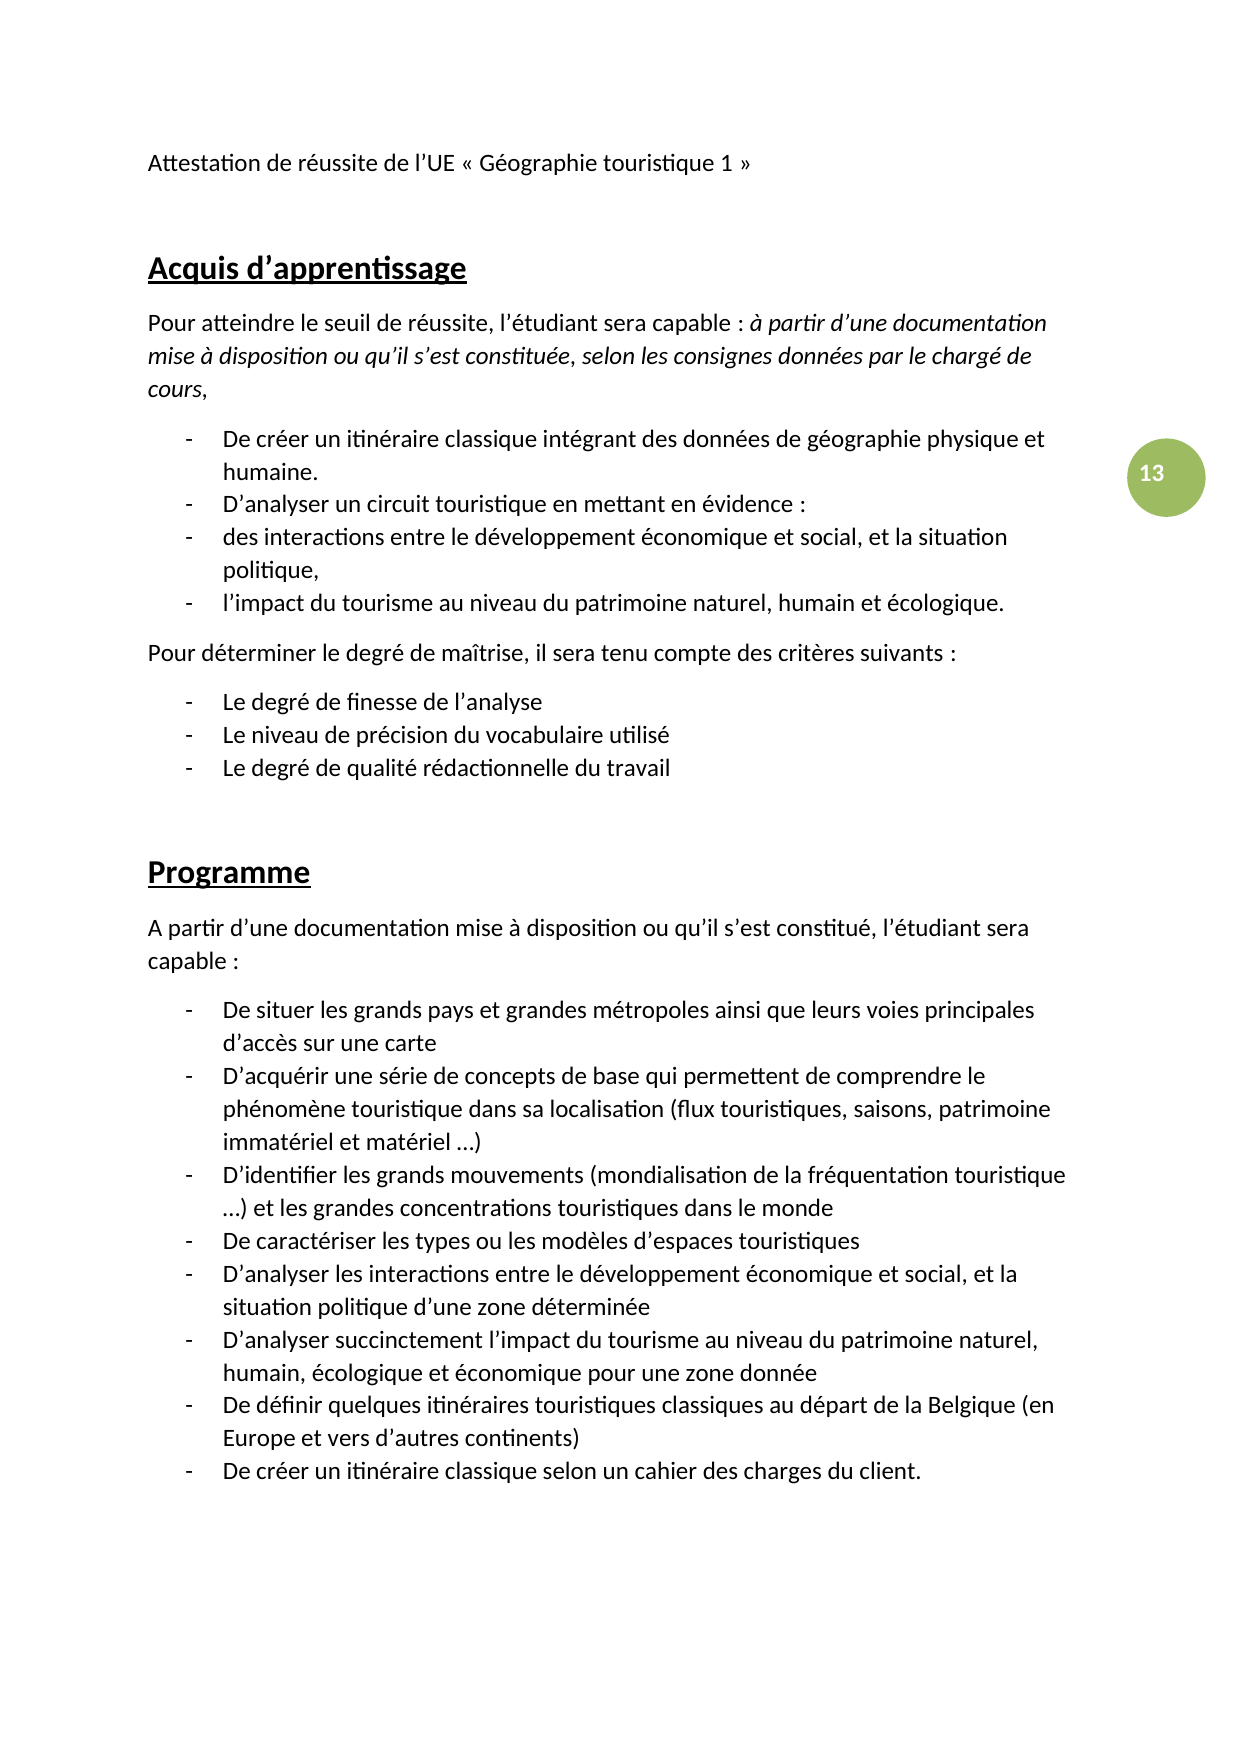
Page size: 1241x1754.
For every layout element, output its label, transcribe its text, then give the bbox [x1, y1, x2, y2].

text Attestation de réussite de l’UE « Géographie touristique 1 » [148, 148, 1093, 178]
list des interactions entre le développement économique et social, et la situation politique, [185, 522, 1093, 585]
list D’identifier les grands mouvements (mondialisation de la fréquentation touristique …) et les grandes concentrations touristiques dans le monde [185, 1159, 1093, 1223]
list De caractériser les types ou les modèles d’espaces touristiques [185, 1225, 1093, 1256]
list Le degré de qualité rédactionnelle du travail [185, 752, 1093, 783]
list D’analyser succinctement l’impact du tourisme au niveau du patrimoine naturel, humain, écologique et économique pour une zone donnée [185, 1324, 1093, 1387]
text Pour atteindre le seuil de réussite, l’étudiant sera capable : à partir d’une documentation mise à disposition ou qu’il s’est constituée, selon les consignes données par le chargé de cours, [148, 307, 1093, 404]
list D’analyser les interactions entre le développement économique et social, et la situation politique d’une zone déterminée [185, 1258, 1093, 1321]
text Programme [148, 852, 1093, 892]
list Le niveau de précision du vocabulaire utilisé [185, 719, 1093, 750]
list De définir quelques itinéraires touristiques classiques au départ de la Belgique (en Europe et vers d’autres continents) [185, 1390, 1093, 1453]
list D’acquérir une série de concepts de base qui permettent de comprendre le phénomène touristique dans sa localisation (flux touristiques, saisons, patrimoine immatériel et matériel …) [185, 1061, 1093, 1157]
list Le degré de finesse de l’analyse [185, 687, 1093, 717]
list De situer les grands pays et grandes métropoles ainsi que leurs voies principales d’accès sur une carte [185, 995, 1093, 1058]
text Acquis d’apprentissage [148, 247, 1093, 287]
text A partir d’une documentation mise à disposition ou qu’il s’est constitué, l’étudiant sera capable : [148, 912, 1093, 976]
list D’analyser un circuit touristique en mettant en évidence : [185, 489, 1093, 519]
list De créer un itinéraire classique intégrant des données de géographie physique et humaine. [185, 423, 1093, 486]
list l’impact du tourisme au niveau du patrimoine naturel, humain et écologique. [185, 587, 1093, 618]
list De créer un itinéraire classique selon un cahier des charges du client. [185, 1456, 1093, 1486]
text Pour déterminer le degré de maîtrise, il sera tenu compte des critères suivants : [148, 637, 1093, 667]
